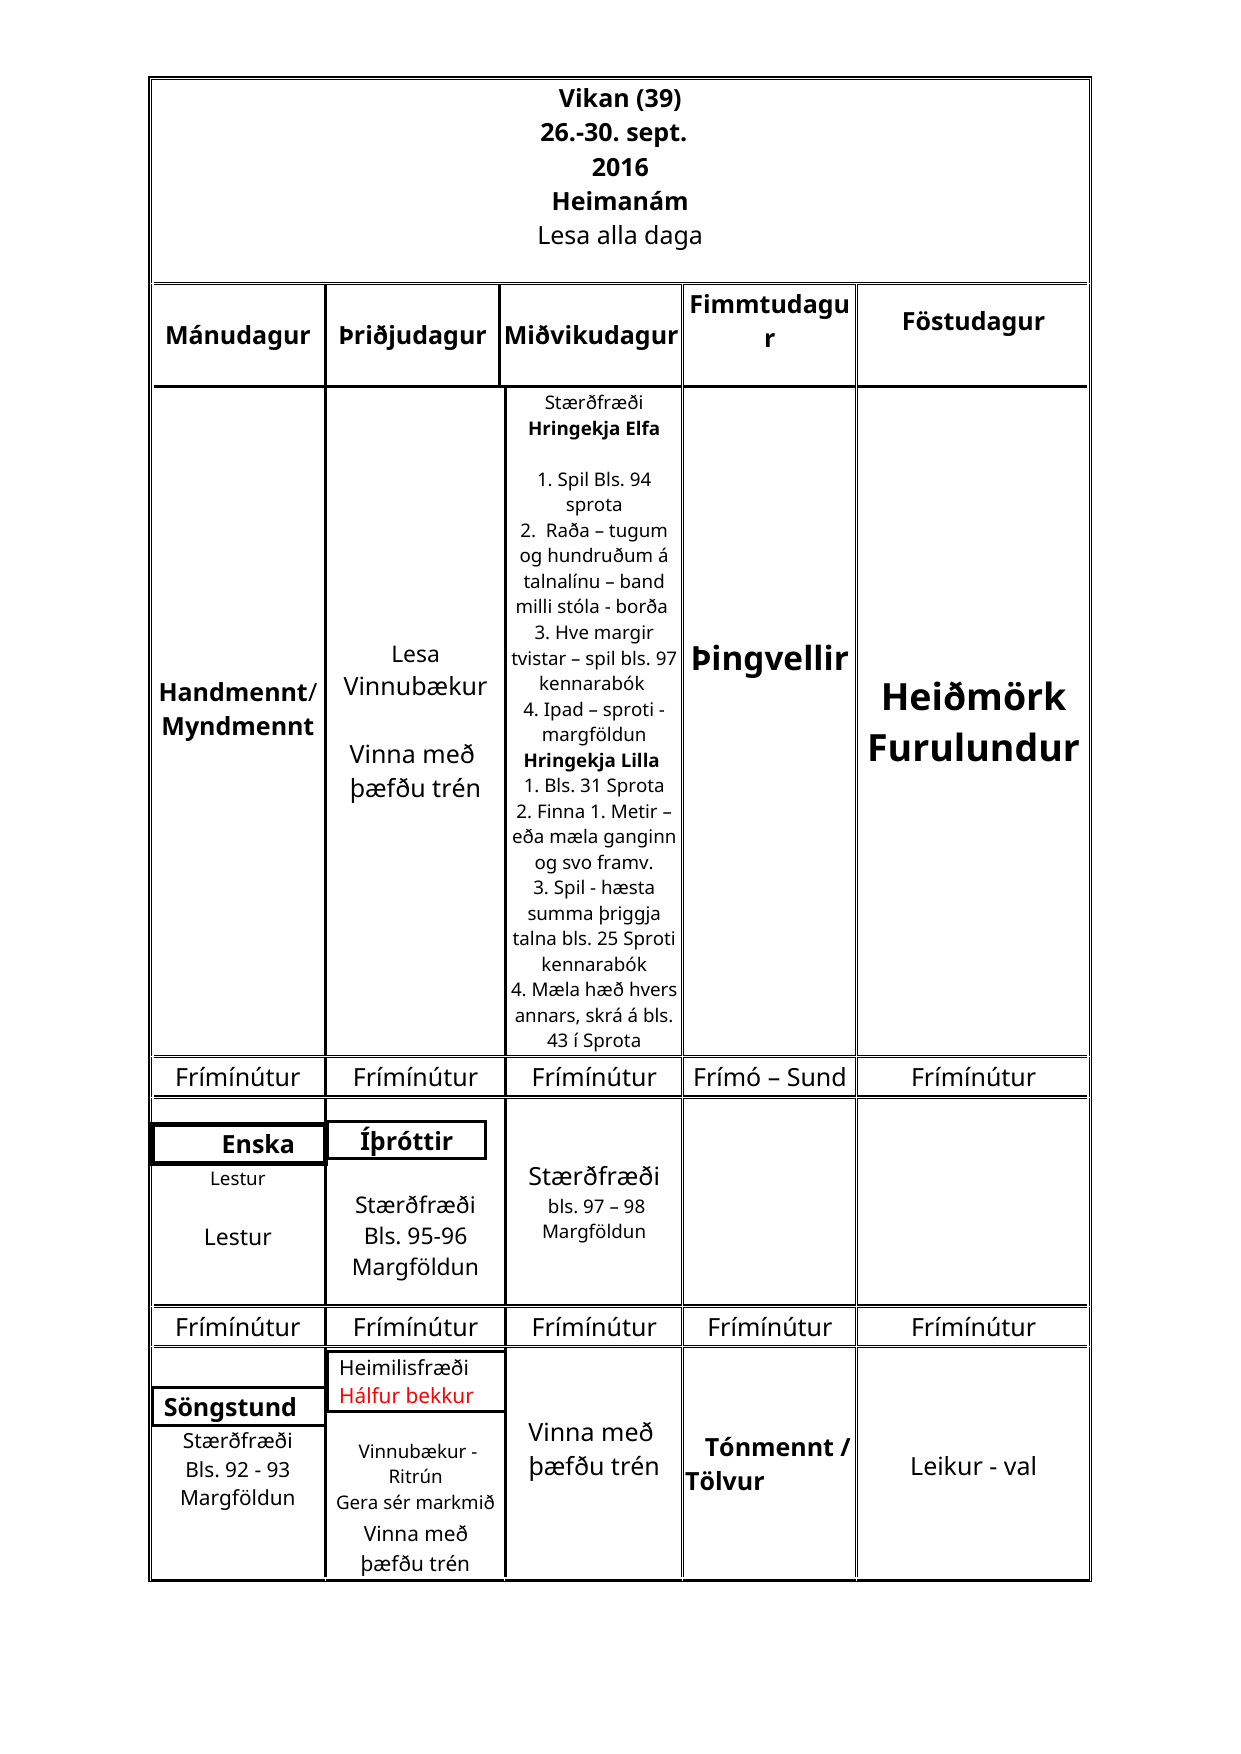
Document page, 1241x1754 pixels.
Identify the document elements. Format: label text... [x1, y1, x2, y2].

table_cell Lestur Lestur [155, 1127, 323, 1161]
table_cell Frímínútur [327, 1058, 504, 1095]
table_cell Þingvellir [684, 388, 855, 1055]
table_cell Leikur - val [857, 1345, 1090, 1579]
table_cell Handmennt/ Myndmennt [152, 385, 324, 1055]
table_cell Frímínútur [507, 1308, 681, 1345]
table_cell Lestur Lestur [152, 1095, 324, 1122]
table_cell Stærðfræði Bls. 95-96 Margföldun [327, 1099, 504, 1304]
table_cell [858, 1095, 1089, 1304]
table_cell Frímínútur [684, 1308, 855, 1345]
table_cell Heiðmörk Furulundur [858, 385, 1089, 1055]
table_cell Frímínútur [858, 1304, 1089, 1345]
table_cell Miðvikudagur [501, 285, 681, 385]
table_cell Stærðfræði bls. 97 – 98 Margföldun [507, 1099, 681, 1304]
table_cell Vinnubækur - Ritrún Gera sér markmið Vinna með þæfðu trén [325, 1413, 505, 1579]
table_cell Frímínútur [857, 1055, 1090, 1095]
table_cell Mánudagur [150, 282, 325, 385]
table_cell Vinnubækur - Ritrún Gera sér markmið Vinna með þæfðu trén [329, 1353, 504, 1410]
table_cell Stærðfræði Hringekja Elfa 1. Spil Bls. 94 sprota 2. Raða – tugum og hundruðum á talnalínu – band milli stóla - borða 3. Hve margir tvistar – spil bls. 97 kennarabók 4. Ipad – sproti - margföldun Hringekja Lilla 1. Bls. 31 Sprota 2. Finna 1. Metir – eða mæla ganginn og svo framv. 3. Spil - hæsta summa þriggja talna bls. 25 Sproti kennarabók 4. Mæla hæð hvers annars, skrá á bls. 43 í Sprota [507, 388, 681, 1055]
table_cell Frímínútur [152, 1304, 324, 1345]
table_cell Stærðfræði Bls. 92 - 93 Margföldun [154, 1389, 324, 1424]
table_cell Föstudagur [857, 282, 1090, 385]
table_cell Frímínútur [327, 1308, 504, 1345]
table_cell Stærðfræði Bls. 92 - 93 Margföldun [152, 1427, 325, 1579]
table_cell Stærðfræði Bls. 92 - 93 Margföldun [150, 1345, 325, 1386]
table_cell Frímínútur [507, 1058, 681, 1095]
table_cell Frímínútur [150, 1055, 325, 1095]
table_cell Vinna með þæfðu trén [505, 1348, 683, 1579]
table_header Vikan (39) 26.-30. sept. 2016 Heimanám Lesa alla daga [152, 80, 1089, 282]
table_cell Lesa Vinnubækur Vinna með þæfðu trén [327, 388, 504, 1055]
table_cell [684, 1099, 855, 1304]
table_cell Þriðjudagur [327, 285, 498, 385]
table_cell Frímó – Sund [684, 1058, 855, 1095]
table_cell Tónmennt / Tölvur [683, 1348, 857, 1579]
table_cell Lestur Lestur [152, 1166, 324, 1304]
table_cell Fimmtudagur [684, 285, 855, 385]
